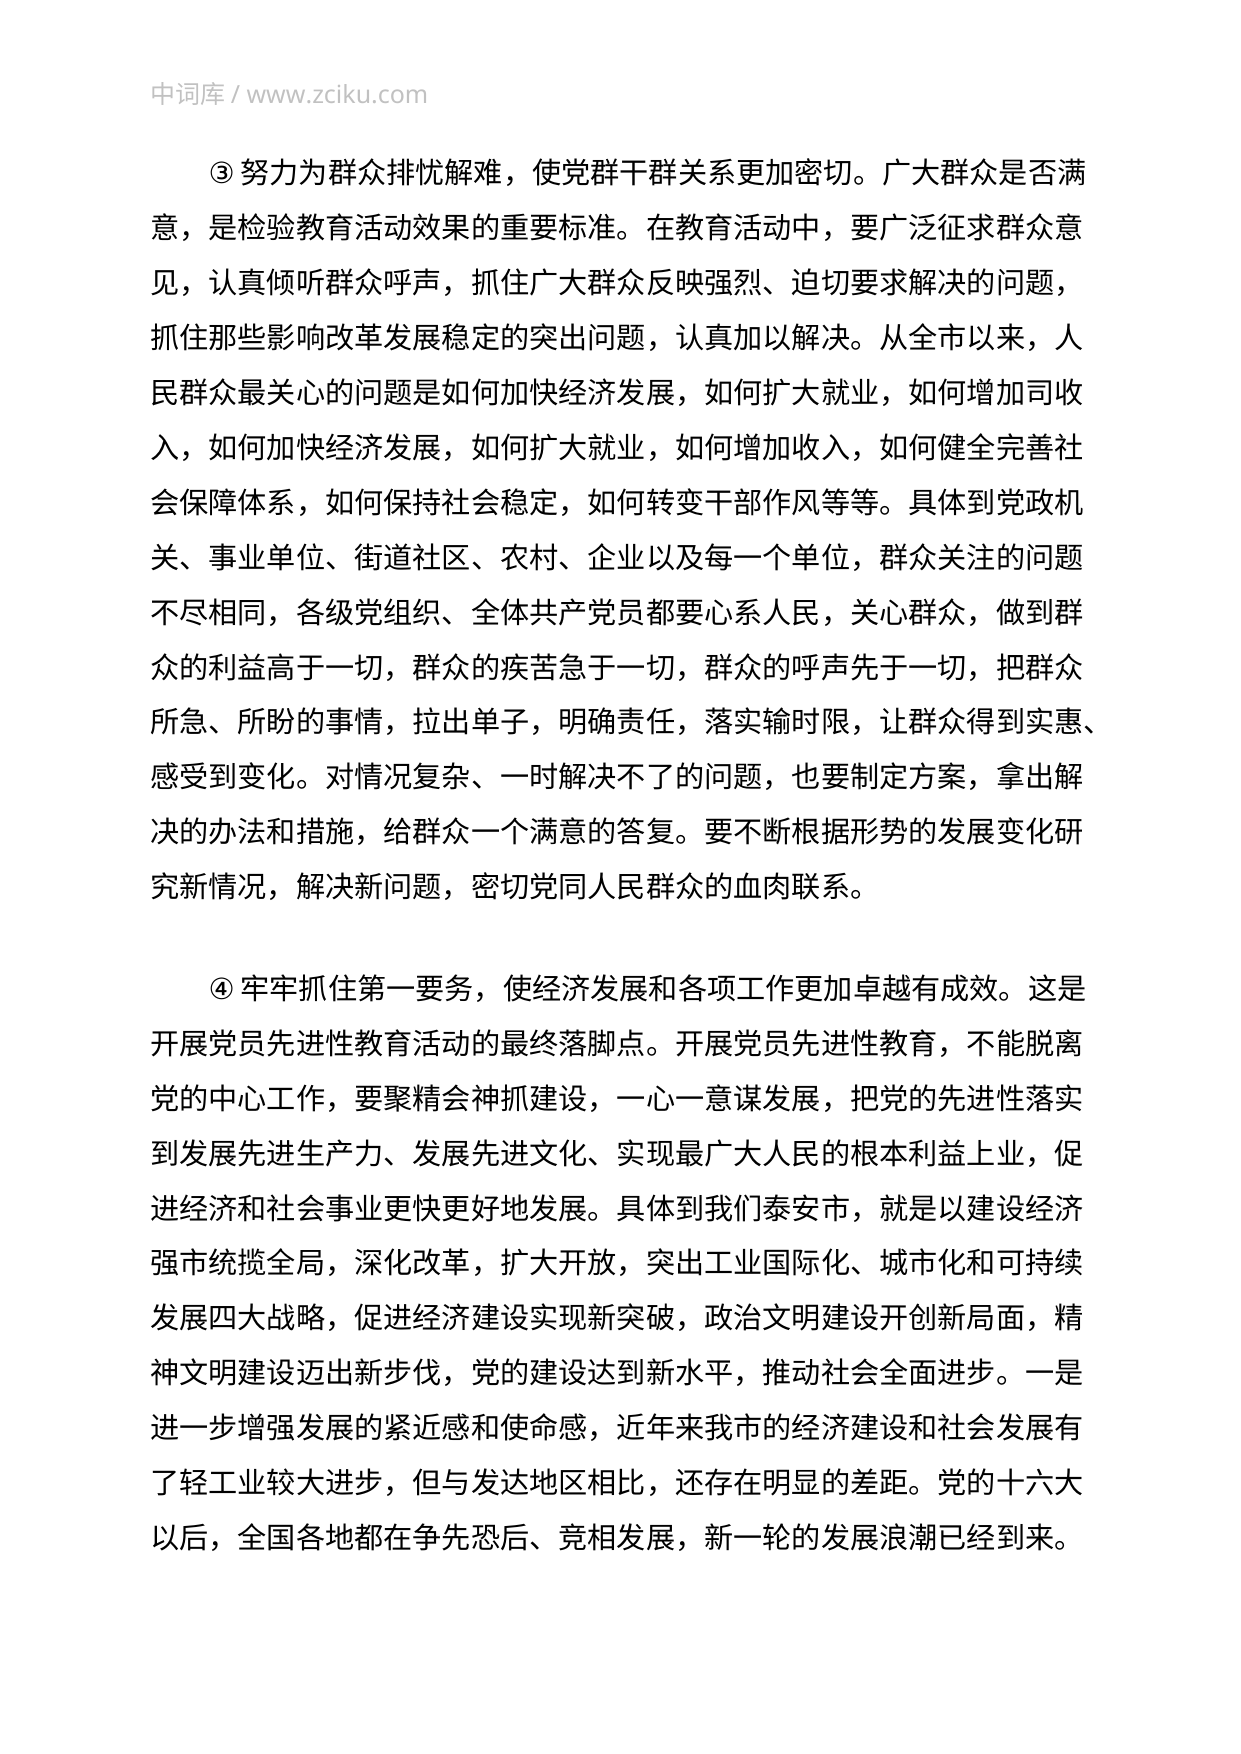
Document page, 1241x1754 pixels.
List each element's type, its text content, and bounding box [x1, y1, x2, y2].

text ③努力为群众排忧解难，使党群干群关系更加密切。广大群众是否满意，是检验教育活动效果的重要标准。在教育活动中，要广泛征求群众意见，认真倾听群众呼声，抓住广大群众反映强烈、迫切要求解决的问题，抓住那些影响改革发展稳定的突出问题，认真加以解决。从全市以来，人民群众最关心的问题是如何加快经济发展，如何扩大就业，如何增加司收入，如何加快经济发展，如何扩大就业，如何增加收入，如何健全完善社会保障体系，如何保持社会稳定，如何转变干部作风等等。具体到党政机关、事业单位、街道社区、农村、企业以及每一个单位，群众关注的问题不尽相同，各级党组织、全体共产党员都要心系人民，关心群众，做到群众的利益高于一切，群众的疾苦急于一切，群众的呼声先于一切，把群众所急、所盼的事情，拉出单子，明确责任，落实输时限，让群众得到实惠、感受到变化。对情况复杂、一时解决不了的问题，也要制定方案，拿出解决的办法和措施，给群众一个满意的答复。要不断根据形势的发展变化研究新情况，解决新问题，密切党同人民群众的血肉联系。 [150, 150, 1090, 906]
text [150, 966, 1090, 1557]
